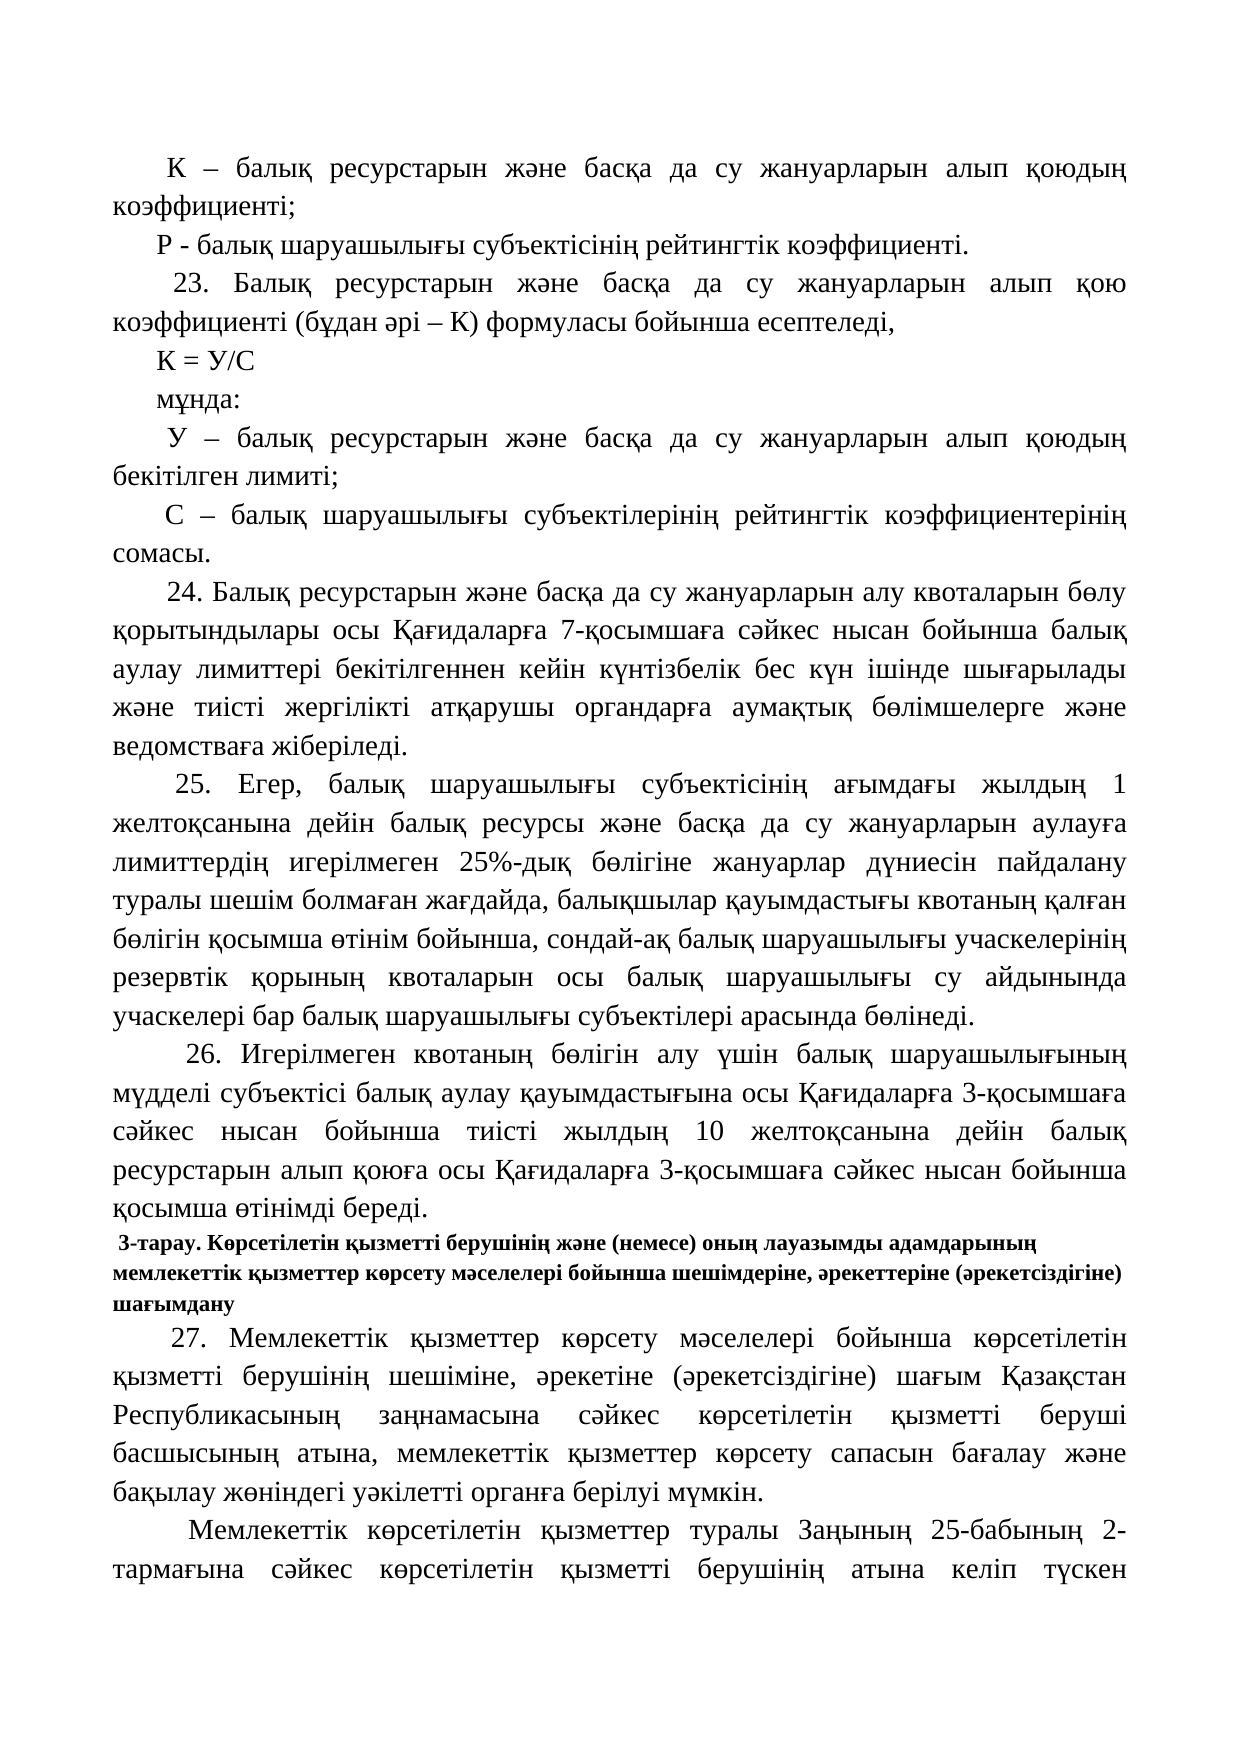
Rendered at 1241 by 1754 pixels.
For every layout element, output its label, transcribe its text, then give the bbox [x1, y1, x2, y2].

text Р - балық шаруашылығы субъектісінің рейтингтік коэффициенті. [112, 227, 1128, 261]
text К = У/С [112, 343, 1128, 376]
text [112, 1512, 1128, 1584]
text У – балық ресурстарын және басқа да су жануарларын алып қоюдың бекітілген лимиті; [112, 420, 1128, 492]
text К – балық ресурстарын және басқа да су жануарларын алып қоюдың коэффициенті; [112, 150, 1128, 222]
text 25. Егер, балық шаруашылығы субъектісінің ағымдағы жылдың 1 желтоқсанына дейін балық ресурсы және басқа да су жануарларын аулауға лимиттердің игерілмеген 25%-дық бөлігіне жануарлар дүниесін пайдалану туралы шешім болмаған жағдайда, балықшылар қауымдастығы квотаның қалған бөлігін қосымша өтінім бойынша, сондай-ақ балық шаруашылығы учаскелерінің резервтік қорының квоталарын осы балық шаруашылығы су айдынында учаскелері бар балық шаруашылығы субъектілері арасында бөлінеді. [112, 767, 1128, 1031]
text С – балық шаруашылығы субъектілерінің рейтингтік коэффициентерінің сомасы. [112, 497, 1128, 569]
text 24. Балық ресурстарын және басқа да су жануарларын алу квоталарын бөлу қорытындылары осы Қағидаларға 7-қосымшаға сәйкес нысан бойынша балық аулау лимиттері бекітілгеннен кейін күнтізбелік бес күн ішінде шығарылады және тиісті жергілікті атқарушы органдарға аумақтық бөлімшелерге және ведомстваға жіберіледі. [112, 574, 1128, 762]
text 23. Балық ресурстарын және басқа да су жануарларын алып қою коэффициенті (бұдан әрі – К) формуласы бойынша есептеледі, [112, 266, 1128, 338]
text 3-тарау. Көрсетілетін қызметті берушінің және (немесе) оның лауазымды адамдарының мемлекеттік қызметтер көрсету мәселелері бойынша шешімдеріне, әрекеттеріне (әрекетсіздігіне) шағымдану [112, 1229, 1128, 1316]
text 26. Игерілмеген квотаның бөлігін алу үшін балық шаруашылығының мүдделі субъектісі балық аулау қауымдастығына осы Қағидаларға 3-қосымшаға сәйкес нысан бойынша тиісті жылдың 10 желтоқсанына дейін балық ресурстарын алып қоюға осы Қағидаларға 3-қосымшаға сәйкес нысан бойынша қосымша өтінімді береді. [112, 1036, 1128, 1224]
text мұнда: [112, 381, 1128, 415]
text 27. Мемлекеттік қызметтер көрсету мәселелері бойынша көрсетілетін қызметті берушінің шешіміне, әрекетіне (әрекетсіздігіне) шағым Қазақстан Республикасының заңнамасына сәйкес көрсетілетін қызметті беруші басшысының атына, мемлекеттік қызметтер көрсету сапасын бағалау және бақылау жөніндегі уәкілетті органға берілуі мүмкін. [112, 1320, 1128, 1507]
